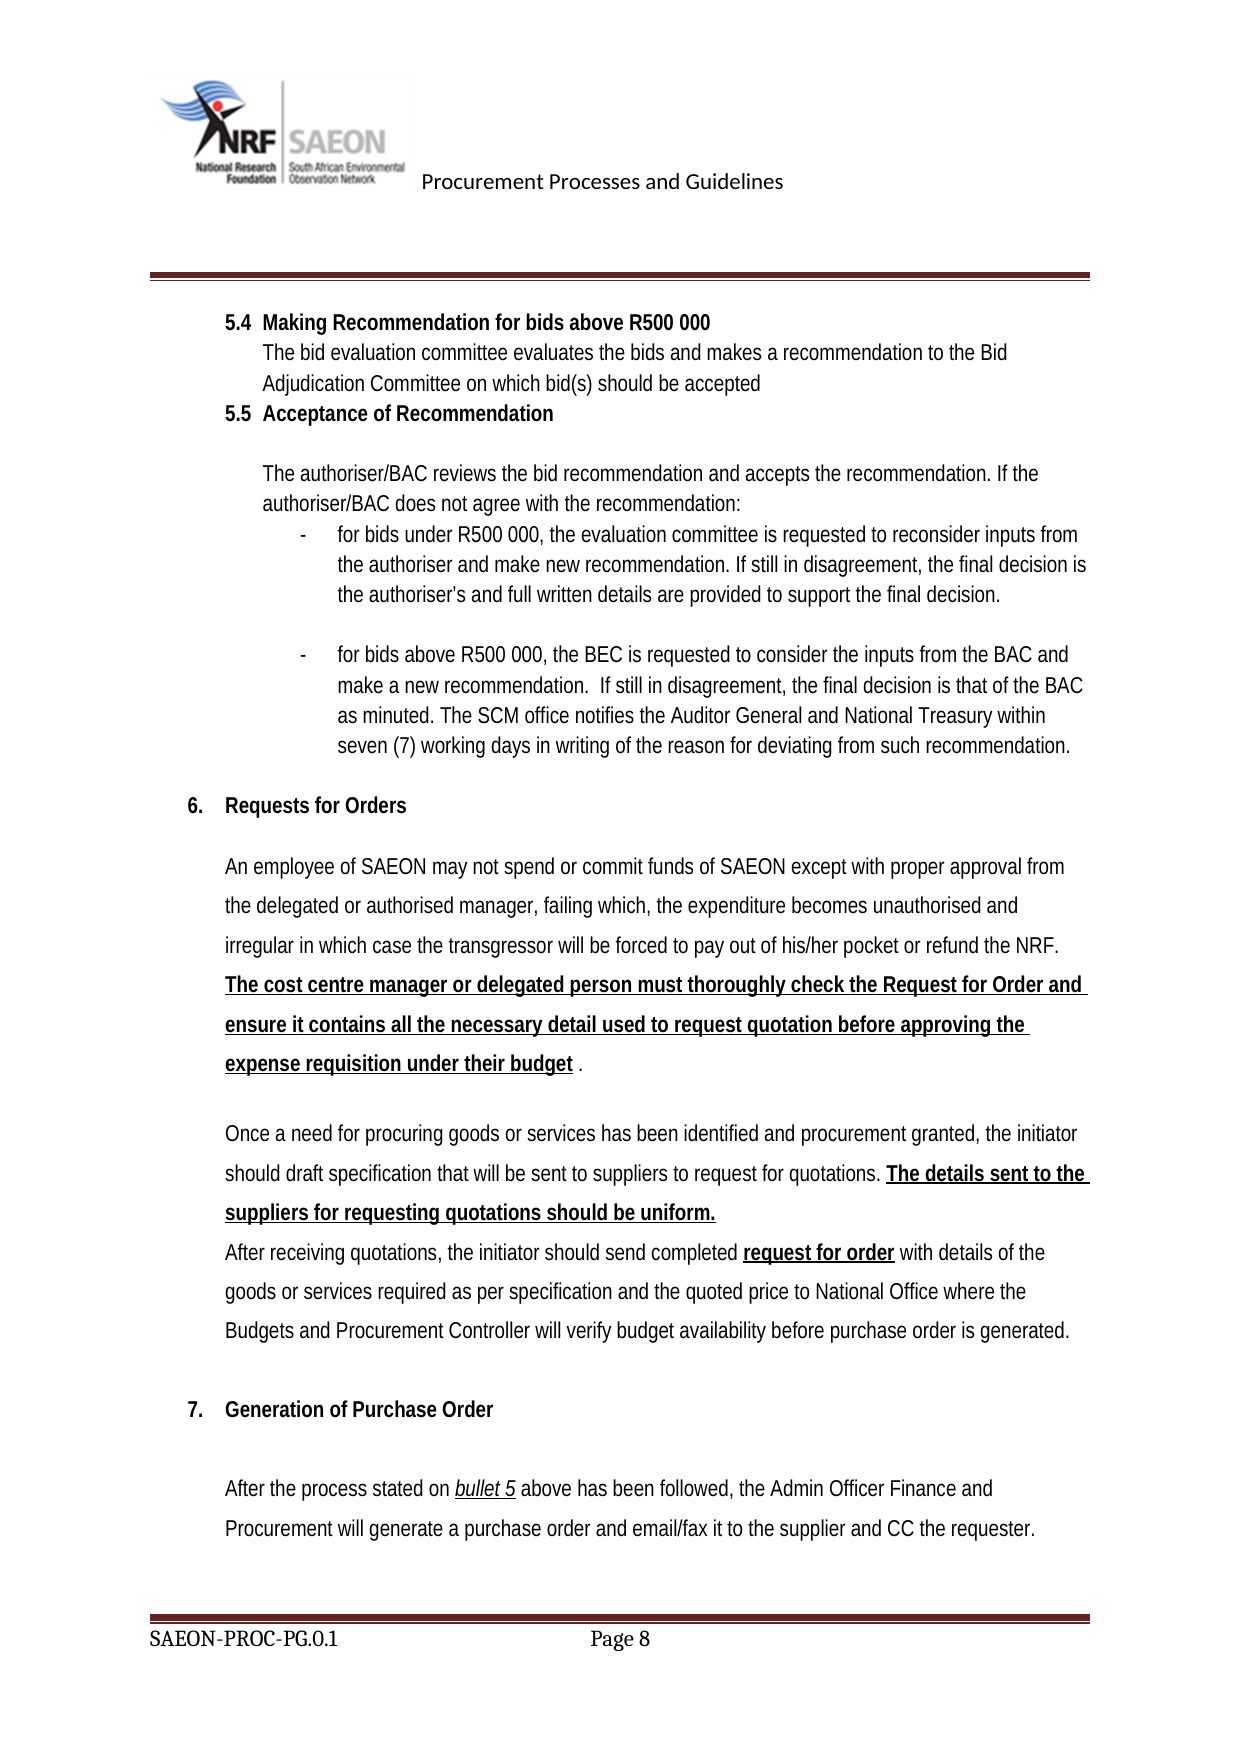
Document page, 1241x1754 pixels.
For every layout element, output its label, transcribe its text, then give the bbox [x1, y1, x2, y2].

list After the process stated on bullet 5 above has been followed, the Admin Officer Finance and Procurement will generate a purchase order and email/fax it to the supplier and CC the requester. [225, 1475, 1090, 1541]
list The bid evaluation committee evaluates the bids and makes a recommendation to the Bid Adjudication Committee on which bid(s) should be accepted [262, 339, 1090, 396]
list After receiving quotations, the initiator should send completed request for order with details of the goods or services required as per specification and the quoted price to National Office where the Budgets and Procurement Controller will verify budget availability before purchase order is generated. [225, 1238, 1090, 1344]
list Requests for Orders [187, 792, 1090, 819]
picture [150, 73, 414, 190]
list Generation of Purchase Order [187, 1396, 1090, 1423]
list Acceptance of Recommendation [225, 400, 1090, 426]
list Making Recommendation for bids above R500 000 [225, 309, 1090, 336]
list for bids under R500 000, the evaluation committee is requested to reconsider inputs from the authoriser and make new recommendation. If still in disagreement, the final decision is the authoriser’s and full written details are provided to support the final decision. [300, 521, 1090, 607]
list for bids above R500 000, the BEC is requested to consider the inputs from the BAC and make a new recommendation. If still in disagreement, the final decision is that of the BAC as minuted. The SCM office notifies the Auditor General and National Treasury within seven (7) working days in writing of the reason for deviating from such recommendation. [300, 641, 1090, 758]
list The authoriser/BAC reviews the bid recommendation and accepts the recommendation. If the authoriser/BAC does not agree with the recommendation: [262, 460, 1090, 517]
list Once a need for procuring goods or services has been identified and procurement granted, the initiator should draft specification that will be sent to suppliers to request for quotations. The details sent to the suppliers for requesting quotations should be uniform. [225, 1120, 1090, 1225]
list An employee of SAEON may not spend or commit funds of SAEON except with proper approval from the delegated or authorised manager, failing which, the expenditure becomes unauthorised and irregular in which case the transgressor will be forced to pay out of his/her pocket or refund the NRF. The cost centre manager or delegated person must thoroughly check the Request for Order and ensure it contains all the necessary detail used to request quotation before approving the expense requisition under their budget . [225, 853, 1090, 1077]
